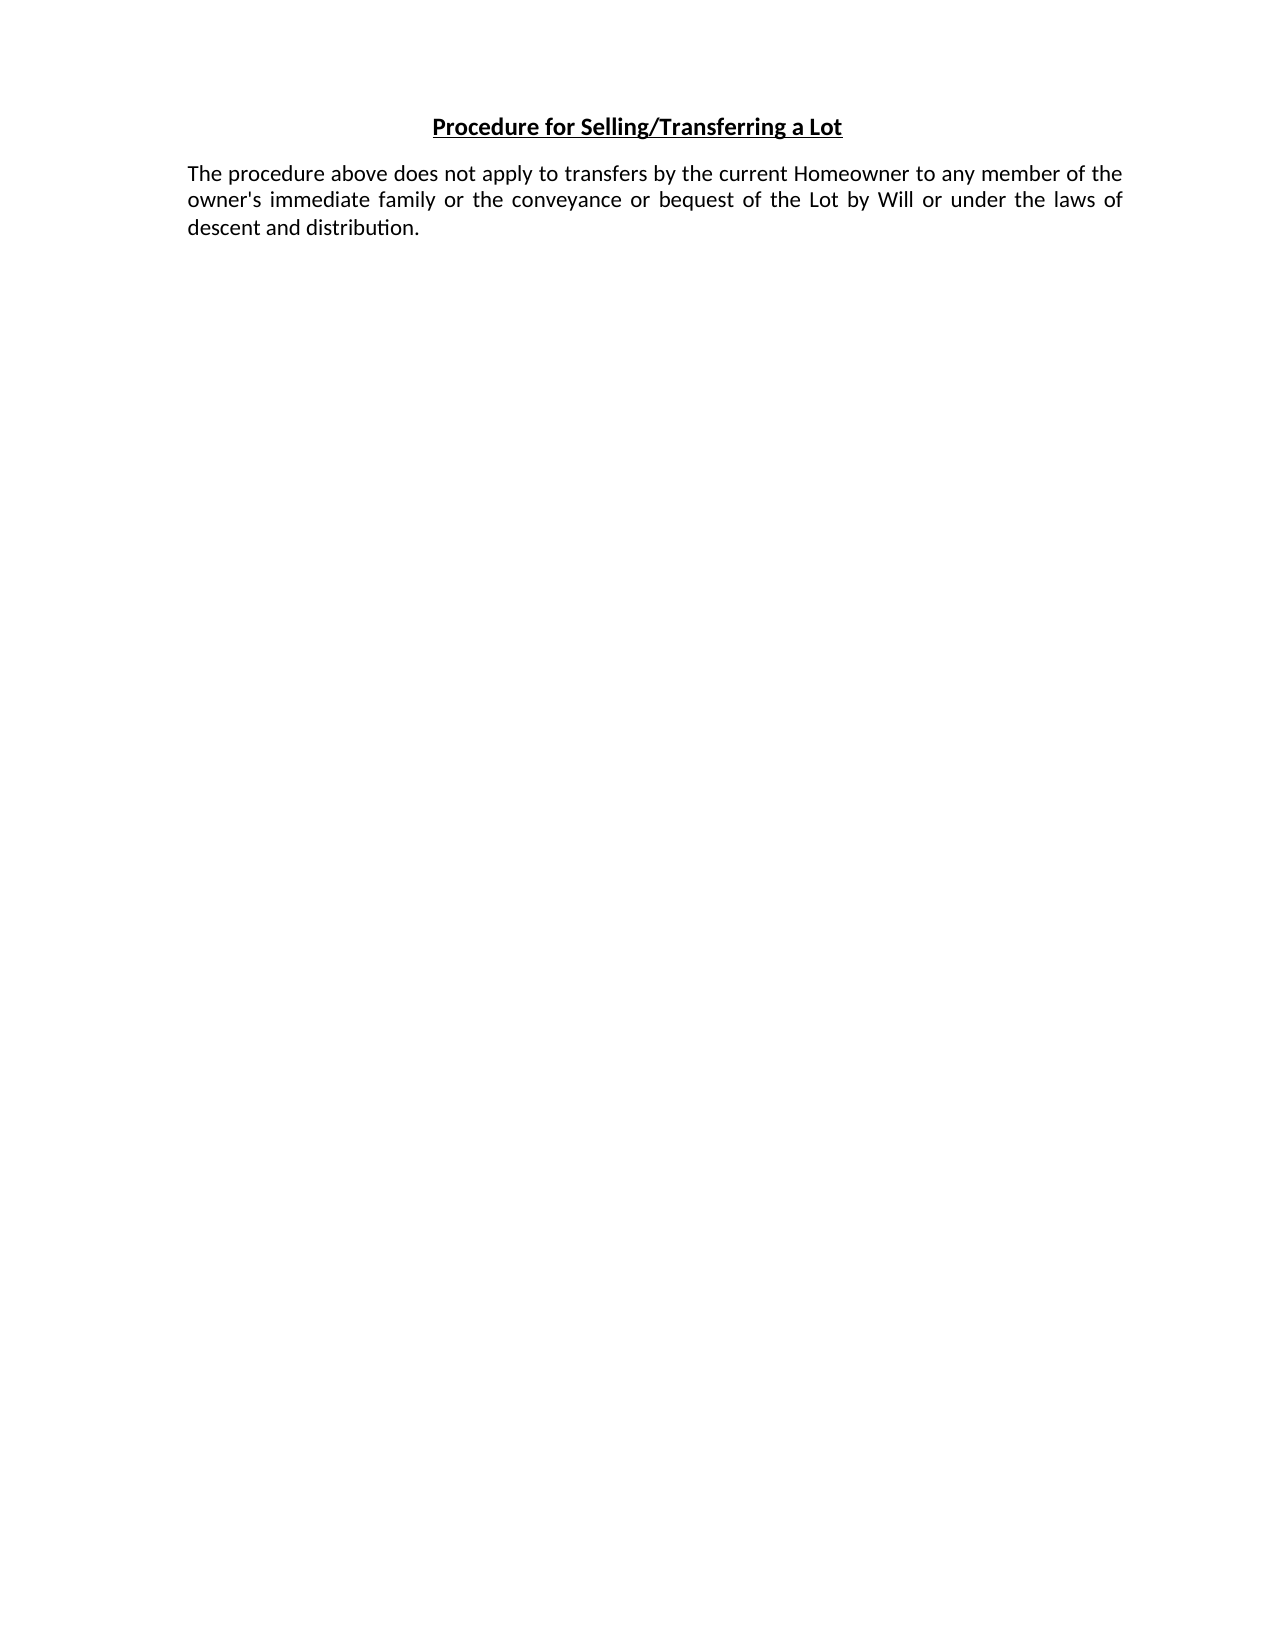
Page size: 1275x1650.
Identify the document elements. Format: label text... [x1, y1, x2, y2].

text The procedure above does not apply to transfers by the current Homeowner to any member of the owner's immediate family or the conveyance or bequest of the Lot by Will or under the laws of descent and distribution. [187, 159, 1125, 241]
text Procedure for Selling/Transferring a Lot [150, 111, 1125, 141]
